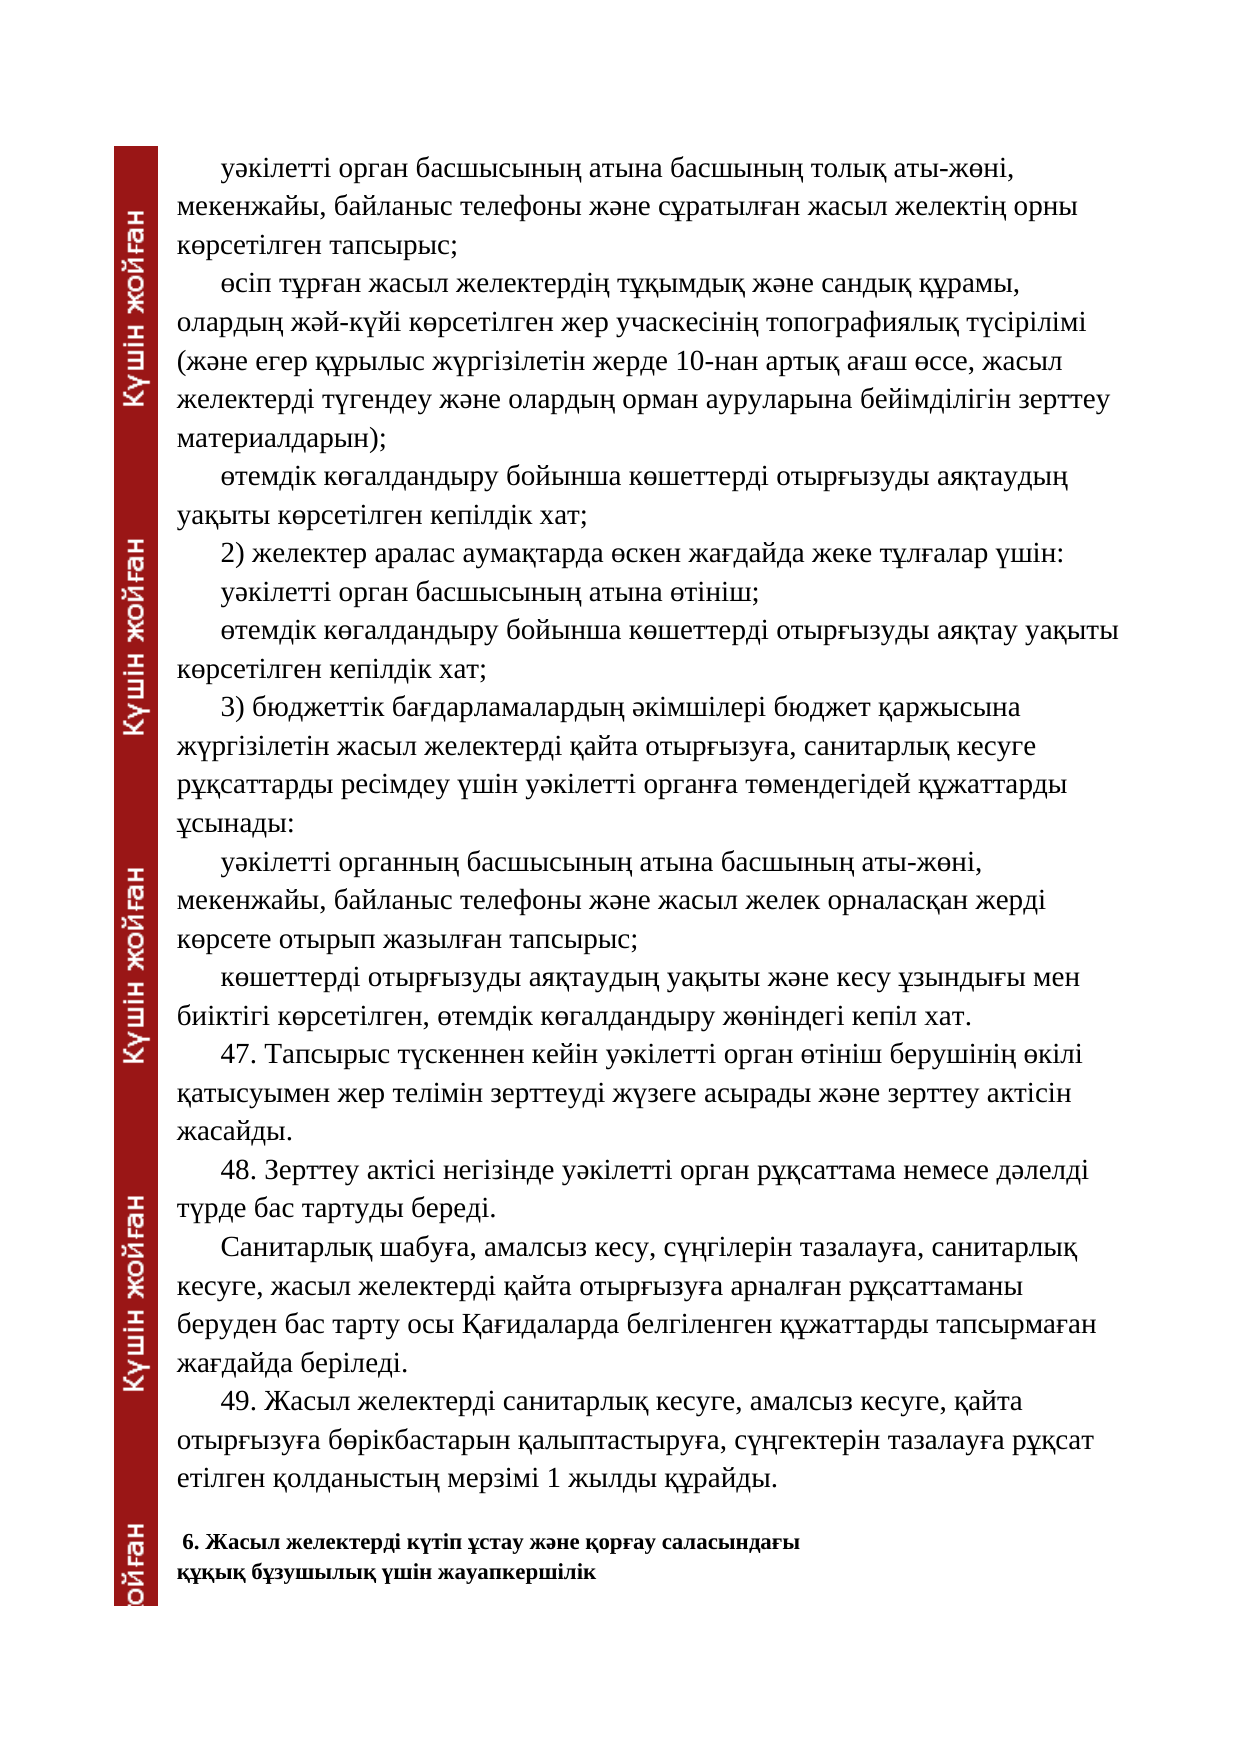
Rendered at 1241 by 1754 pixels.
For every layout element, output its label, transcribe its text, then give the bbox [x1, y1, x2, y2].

picture [114, 1584, 158, 1606]
picture [114, 1524, 158, 1528]
text 6. Жасыл желектерді күтіп ұстау және қорғау саласындағы құқық бұзушылық үшін жауапкершілік [112, 1528, 1128, 1584]
picture [114, 146, 158, 150]
